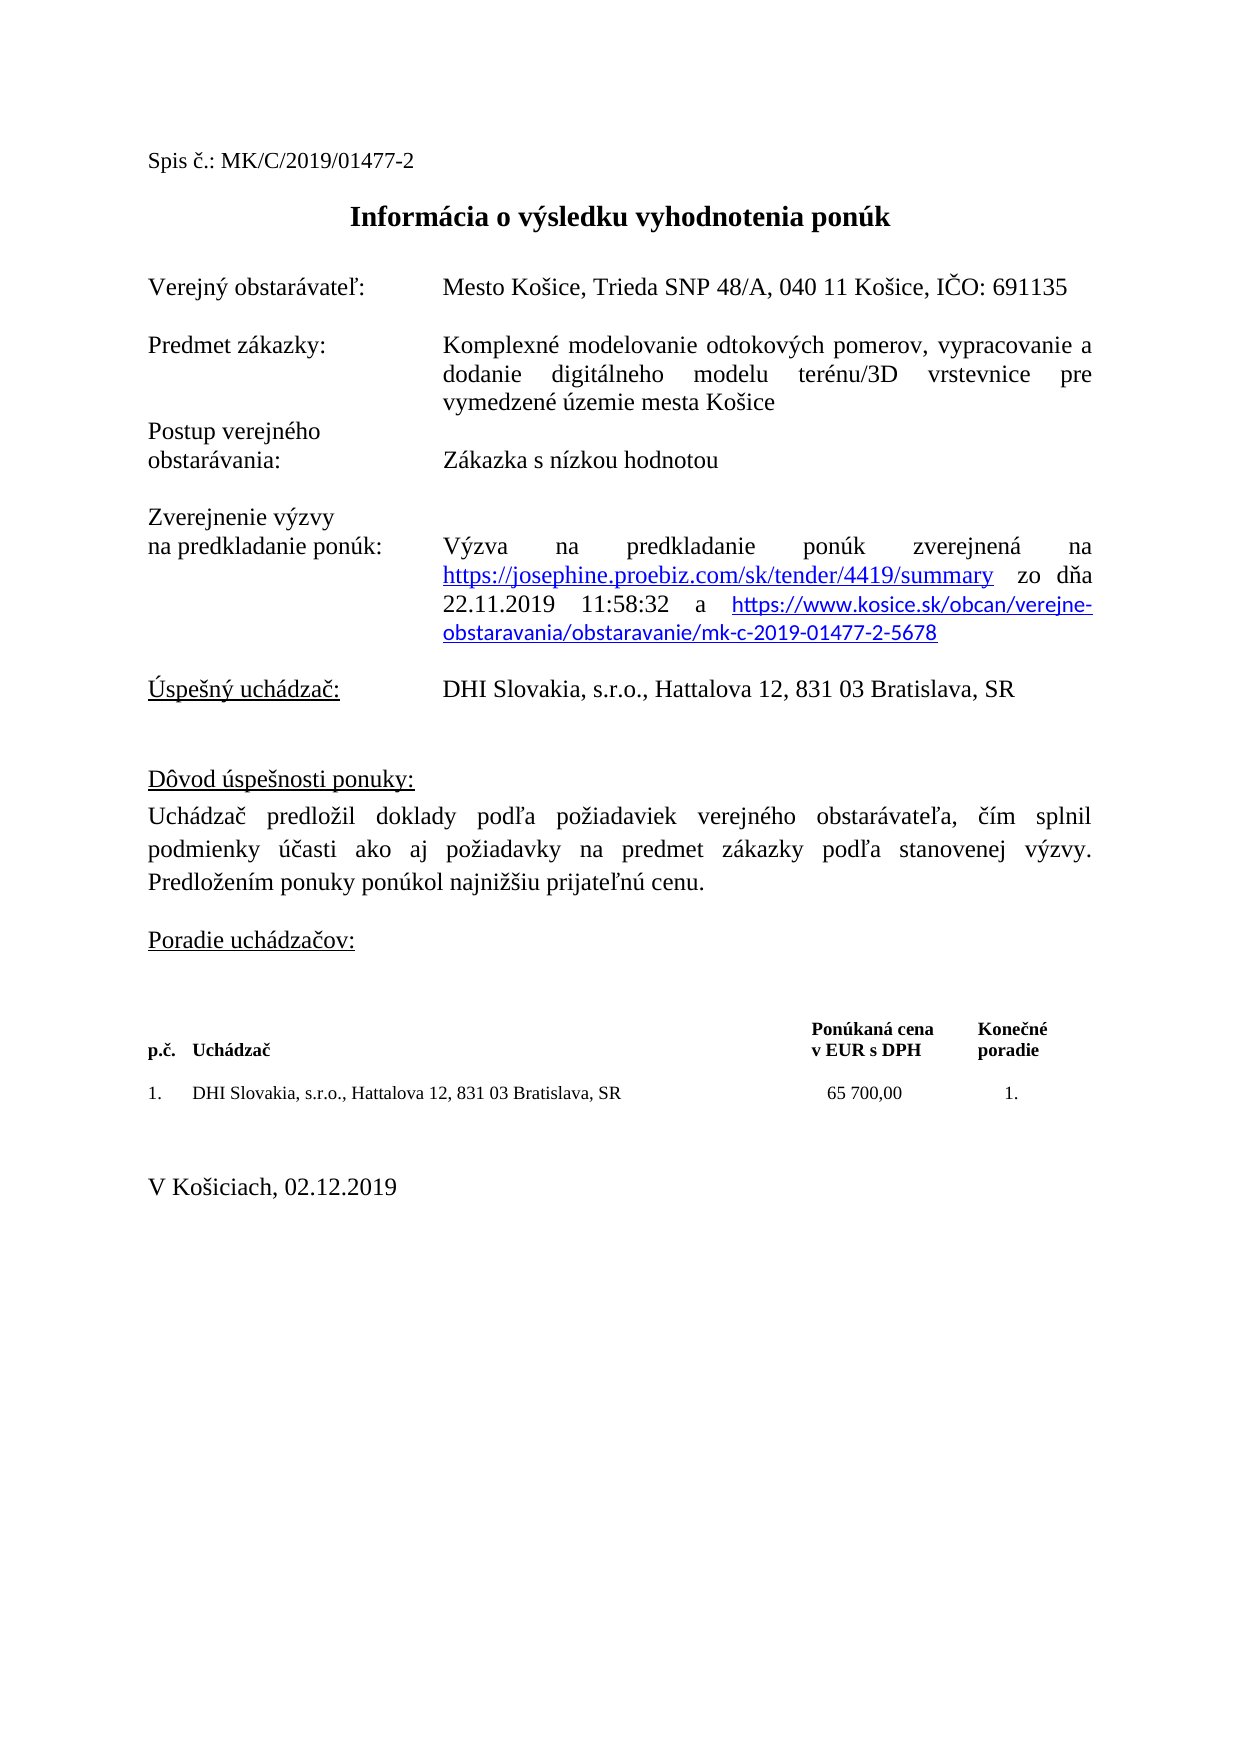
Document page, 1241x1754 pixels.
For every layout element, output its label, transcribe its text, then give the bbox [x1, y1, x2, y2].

text Spis č.: MK/C/2019/01477-2 [148, 148, 1093, 174]
text Úspešný uchádzač: DHI Slovakia, s.r.o., Hattalova 12, 831 03 Bratislava, SR [148, 674, 1093, 703]
text p.č. Uchádzač v EUR s DPH poradie [148, 1039, 1093, 1061]
text Postup verejného [148, 416, 1093, 445]
text Predmet zákazky: Komplexné modelovanie odtokových pomerov, vypracovanie a dodanie digitálneho modelu terénu/3D vrstevnice pre vymedzené územie mesta Košice [148, 330, 1093, 416]
text Zverejnenie výzvy [148, 502, 1093, 531]
text Verejný obstarávateľ: Mesto Košice, Trieda SNP 48/A, 040 11 Košice, IČO: 691135 [148, 272, 1093, 301]
text 1. DHI Slovakia, s.r.o., Hattalova 12, 831 03 Bratislava, SR 65 700,00 1. [148, 1082, 1093, 1104]
text na predkladanie ponúk: Výzva na predkladanie ponúk zverejnená na https://josephine.proebiz.com/sk/tender/4419/summary zo dňa 22.11.2019 11:58:32 a https://www.kosice.sk/obcan/verejne-obstaravania/obstaravanie/mk-c-2019-01477-2-5678 [148, 531, 1093, 646]
text obstarávania: Zákazka s nízkou hodnotou [148, 445, 1093, 474]
text Ponúkaná cena Konečné [192, 989, 1093, 1039]
text Uchádzač predložil doklady podľa požiadaviek verejného obstarávateľa, čím splnil podmienky účasti ako aj požiadavky na predmet zákazky podľa stanovenej výzvy. Predložením ponuky ponúkol najnižšiu prijateľnú cenu. [148, 801, 1093, 896]
text Poradie uchádzačov: [148, 921, 1093, 953]
text Dôvod úspešnosti ponuky: [148, 761, 1093, 793]
text Informácia o výsledku vyhodnotenia ponúk [148, 199, 1093, 232]
text V Košiciach, 02.12.2019 [148, 1169, 1093, 1201]
